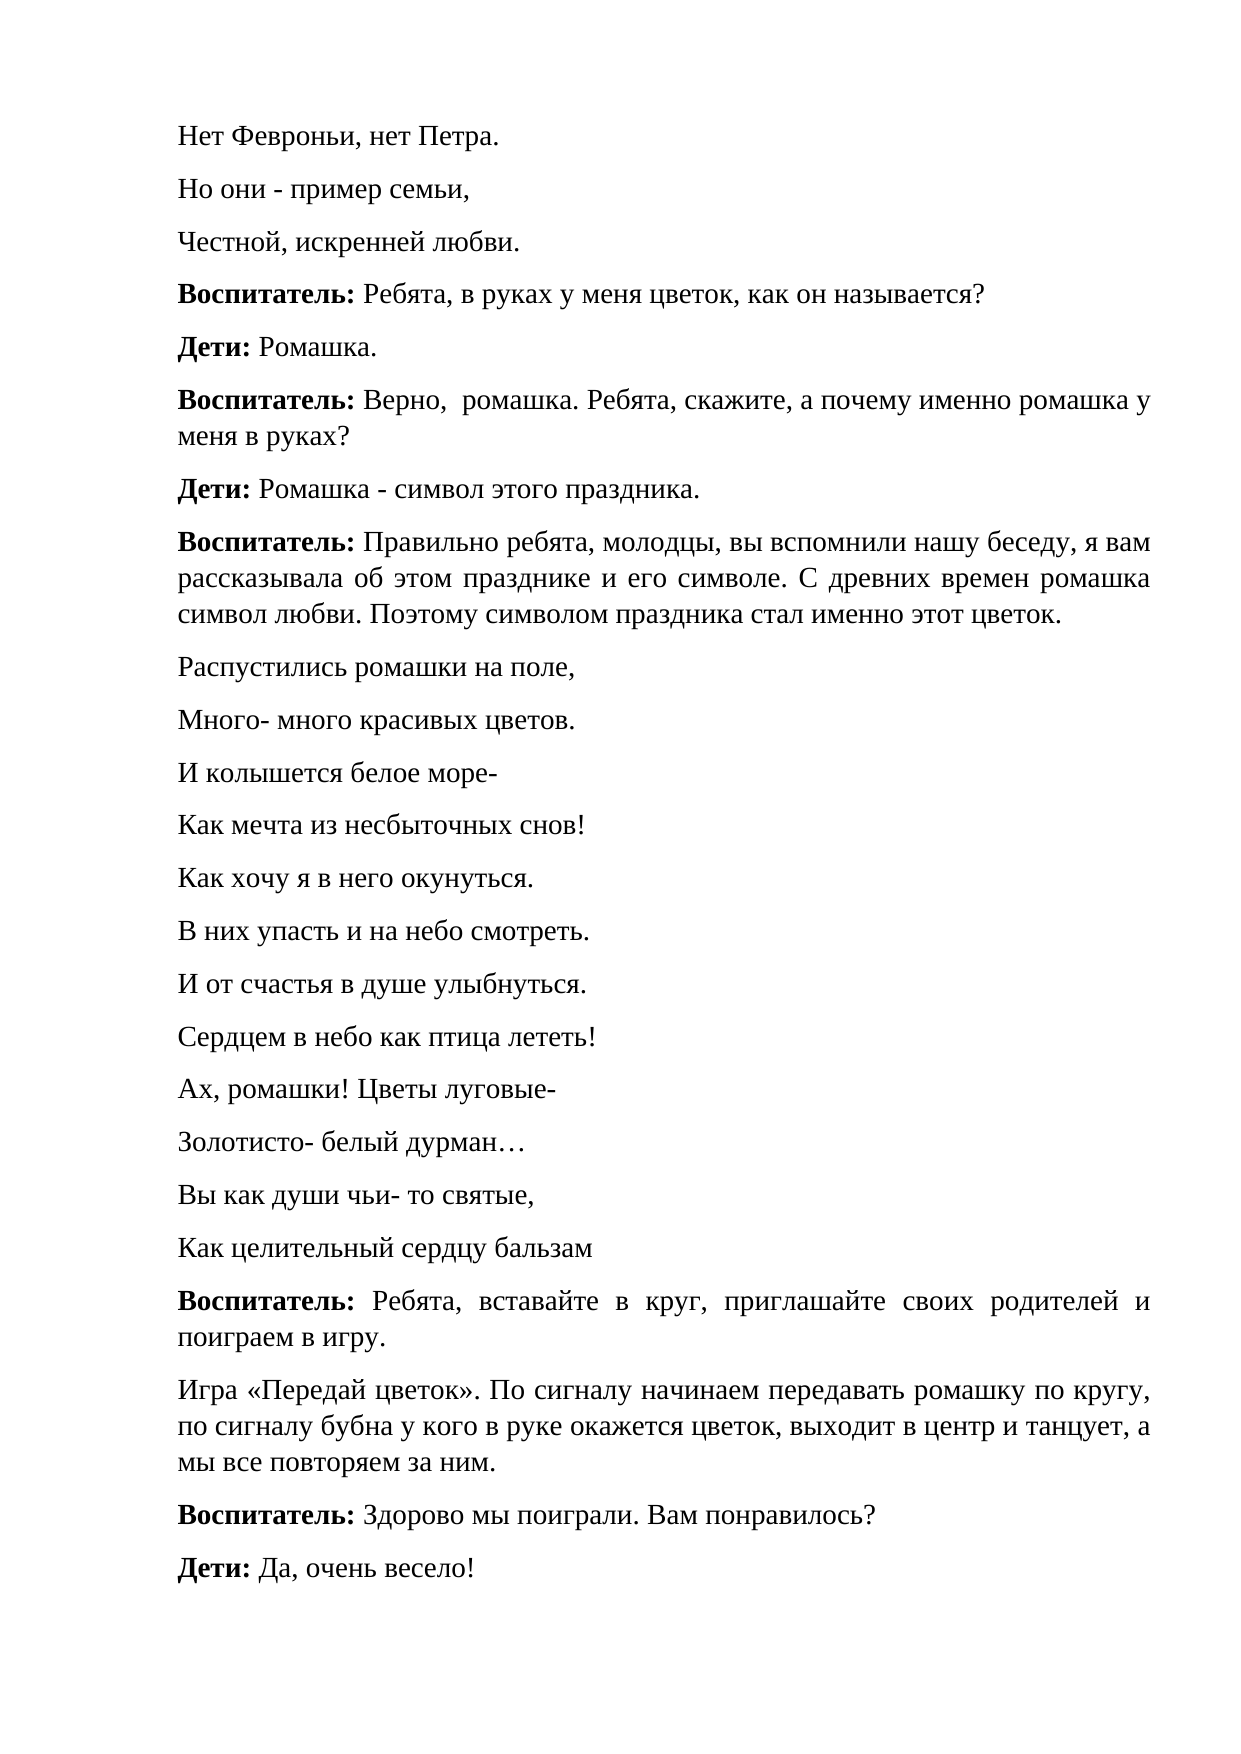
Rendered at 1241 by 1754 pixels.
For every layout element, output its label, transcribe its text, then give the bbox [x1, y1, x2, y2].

text И от счастья в душе улыбнуться. [177, 966, 1152, 999]
text Дети: Да, очень весело! [177, 1550, 1152, 1583]
text Как целительный сердцу бальзам [177, 1230, 1152, 1263]
text Воспитатель: Здорово мы поиграли. Вам понравилось? [177, 1497, 1152, 1530]
text Воспитатель: Правильно ребята, молодцы, вы вспомнили нашу беседу, я вам рассказывала об этом празднике и его символе. С древних времен ромашка символ любви. Поэтому символом праздника стал именно этот цветок. [177, 524, 1152, 630]
text Дети: Ромашка. [177, 329, 1152, 363]
text Дети: Ромашка - символ этого праздника. [177, 471, 1152, 505]
text Золотисто- белый дурман… [177, 1124, 1152, 1158]
text Сердцем в небо как птица лететь! [177, 1019, 1152, 1052]
text Ах, ромашки! Цветы луговые- [177, 1072, 1152, 1105]
text Распустились ромашки на поле, [177, 649, 1152, 683]
text Честной, искренней любви. [177, 224, 1152, 257]
text Воспитатель: Ребята, вставайте в круг, приглашайте своих родителей и поиграем в игру. [177, 1283, 1152, 1352]
text Игра «Передай цветок». По сигналу начинаем передавать ромашку по кругу, по сигналу бубна у кого в руке окажется цветок, выходит в центр и танцует, а мы все повторяем за ним. [177, 1372, 1152, 1478]
text Много- много красивых цветов. [177, 702, 1152, 735]
text В них упасть и на небо смотреть. [177, 913, 1152, 947]
text Но они - пример семьи, [177, 171, 1152, 204]
text Вы как души чьи- то святые, [177, 1177, 1152, 1211]
text Нет Февроньи, нет Петра. [177, 118, 1152, 152]
text Как мечта из несбыточных снов! [177, 807, 1152, 841]
text Воспитатель: Ребята, в руках у меня цветок, как он называется? [177, 277, 1152, 310]
text И колышется белое море- [177, 755, 1152, 788]
text Как хочу я в него окунуться. [177, 860, 1152, 894]
text Воспитатель: Верно, ромашка. Ребята, скажите, а почему именно ромашка у меня в руках? [177, 382, 1152, 452]
